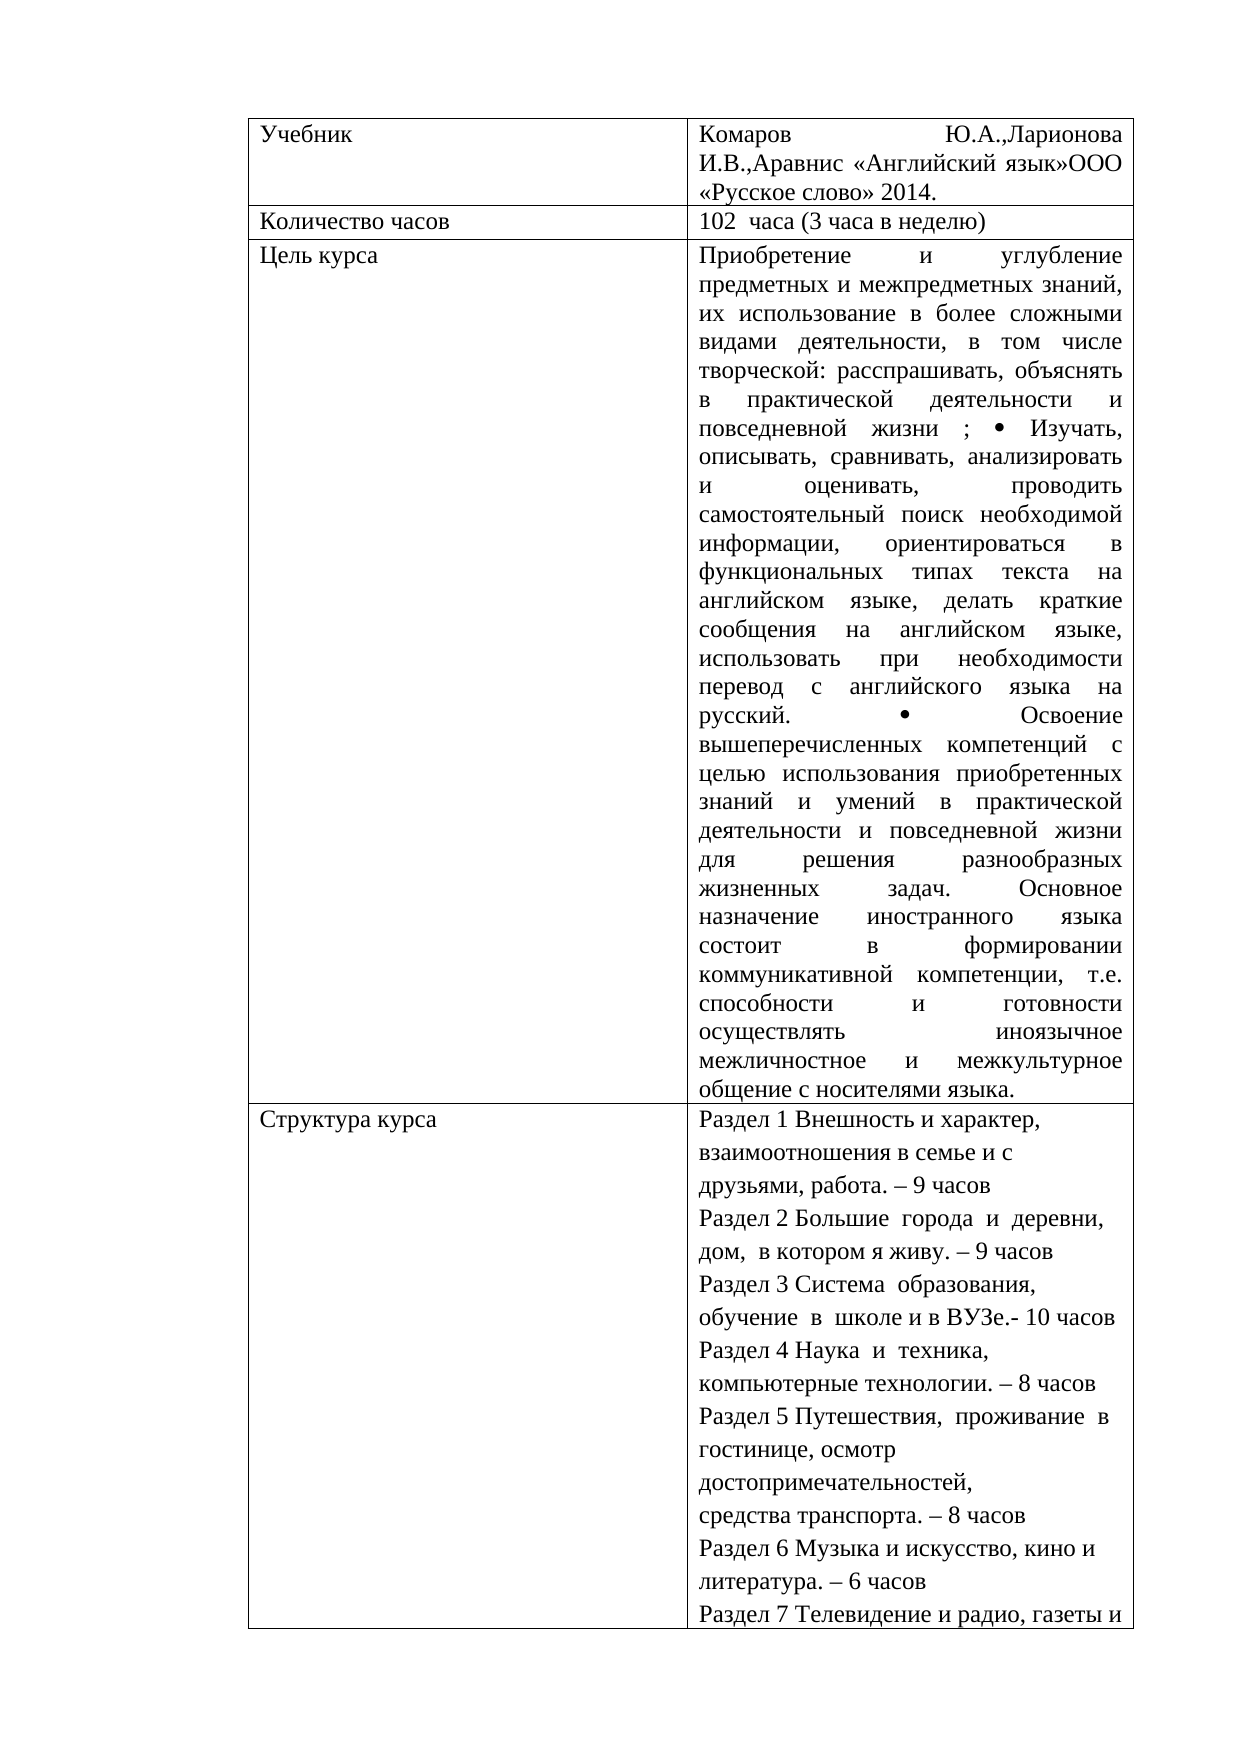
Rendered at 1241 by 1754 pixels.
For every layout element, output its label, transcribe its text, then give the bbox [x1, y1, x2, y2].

table_cell Количество часов [249, 206, 687, 239]
table_cell Комаров Ю.А.,Ларионова И.В.,Аравнис «Английский язык»ООО «Русское слово» 2014. [688, 119, 1133, 205]
table_cell 102 часа (3 часа в неделю) [688, 206, 1133, 239]
table_cell Учебник [249, 119, 687, 205]
table_cell Цель курса [249, 240, 687, 1103]
table_cell Структура курса [249, 1104, 687, 1628]
table_cell Приобретение и углубление предметных и межпредметных знаний, их использование в более сложными видами деятельности, в том числе творческой: расспрашивать, объяснять в практической деятельности и повседневной жизни ; Изучать, описывать, сравнивать, анализировать и оценивать, проводить самостоятельный поиск необходимой информации, ориентироваться в функциональных типах текста на английском языке, делать краткие сообщения на английском языке, использовать при необходимости перевод с английского языка на русский. Освоение вышеперечисленных компетенций с целью использования приобретенных знаний и умений в практической деятельности и повседневной жизни для решения разнообразных жизненных задач. Основное назначение иностранного языка состоит в формировании коммуникативной компетенции, т.е. способности и готовности осуществлять иноязычное межличностное и межкультурное общение с носителями языка. [688, 240, 1133, 1103]
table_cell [688, 1104, 1133, 1628]
